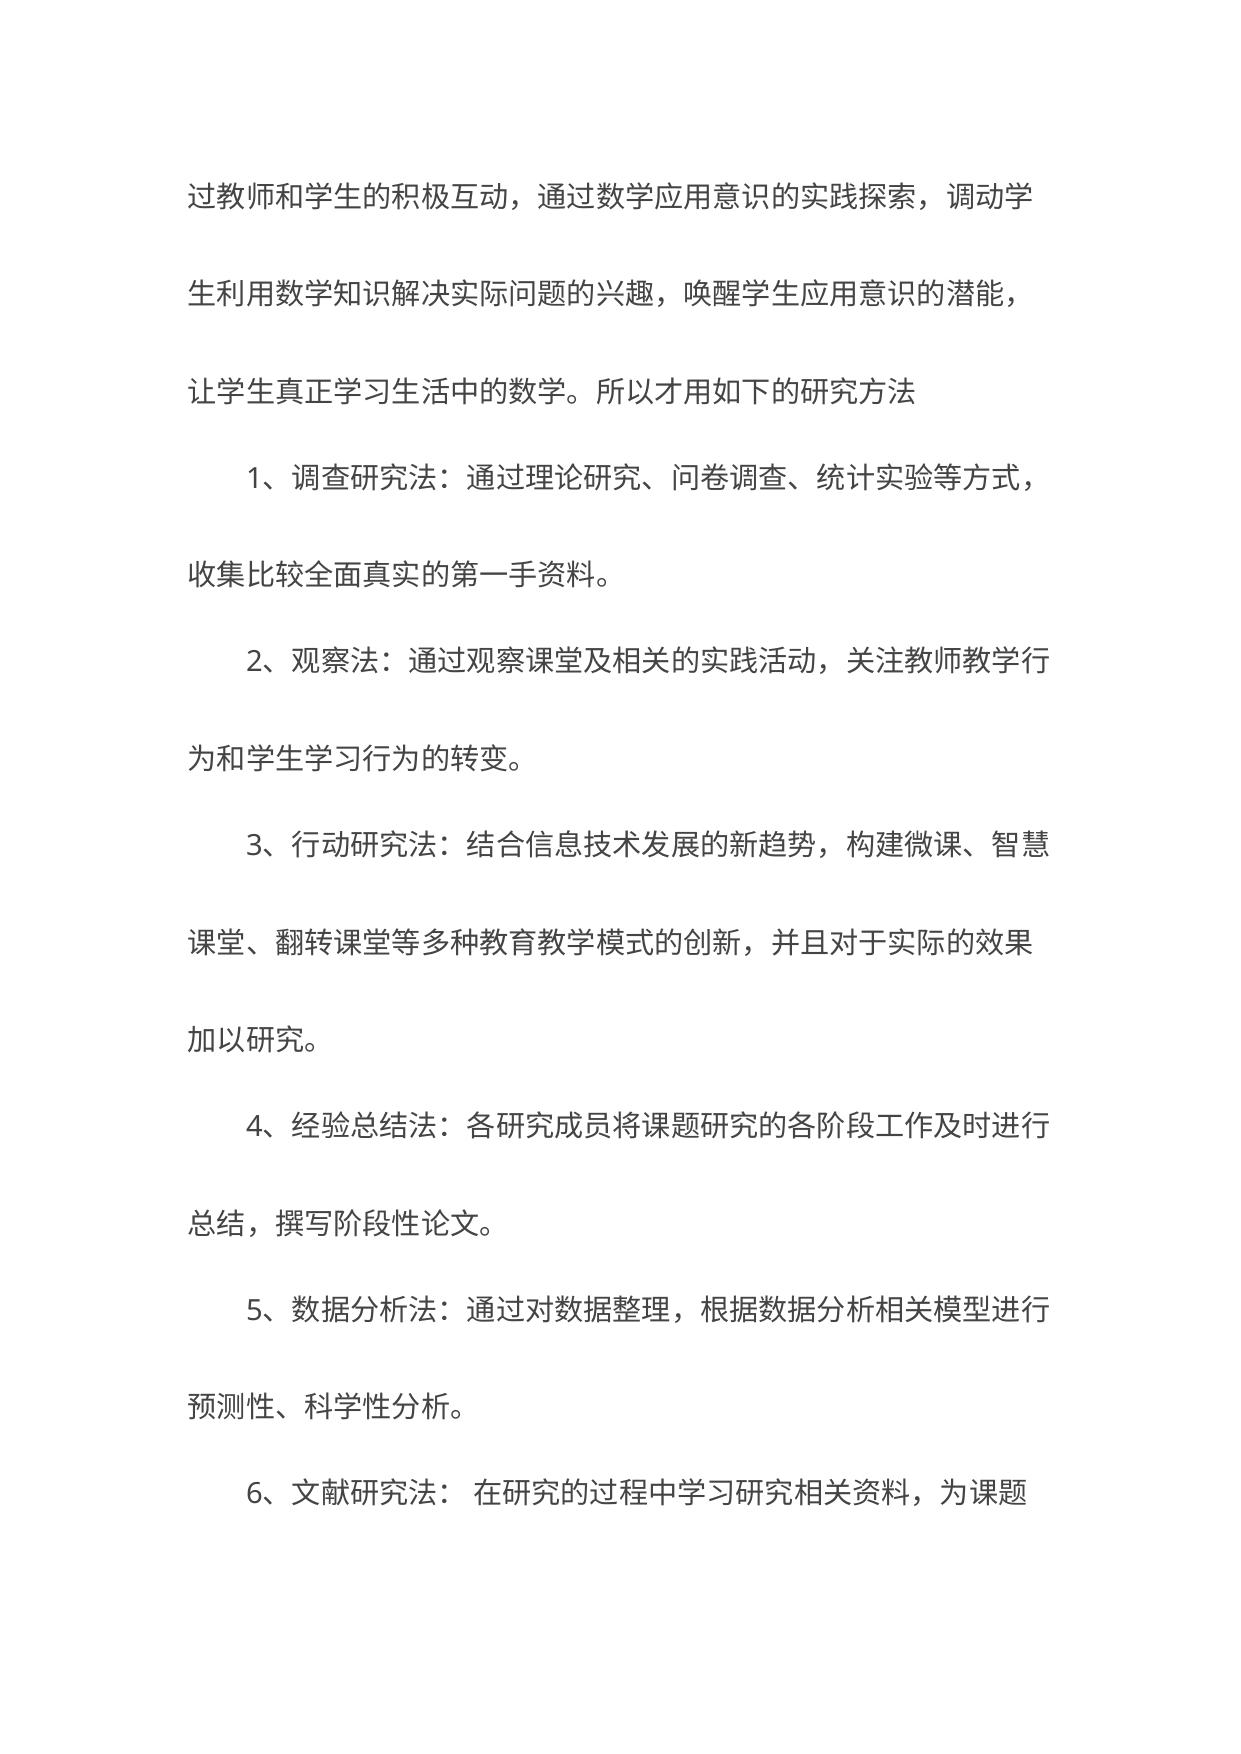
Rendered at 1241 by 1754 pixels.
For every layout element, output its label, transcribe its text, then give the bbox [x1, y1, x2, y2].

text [187, 162, 1053, 422]
text 1、调查研究法：通过理论研究、问卷调查、统计实验等方式，收集比较全面真实的第一手资料。 [187, 443, 1053, 606]
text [187, 1459, 1053, 1524]
text 4、经验总结法：各研究成员将课题研究的各阶段工作及时进行总结，撰写阶段性论文。 [187, 1092, 1053, 1254]
text 3、行动研究法：结合信息技术发展的新趋势，构建微课、智慧课堂、翻转课堂等多种教育教学模式的创新，并且对于实际的效果加以研究。 [187, 810, 1053, 1070]
text 5、数据分析法：通过对数据整理，根据数据分析相关模型进行预测性、科学性分析。 [187, 1275, 1053, 1438]
text 2、观察法：通过观察课堂及相关的实践活动，关注教师教学行为和学生学习行为的转变。 [187, 627, 1053, 789]
